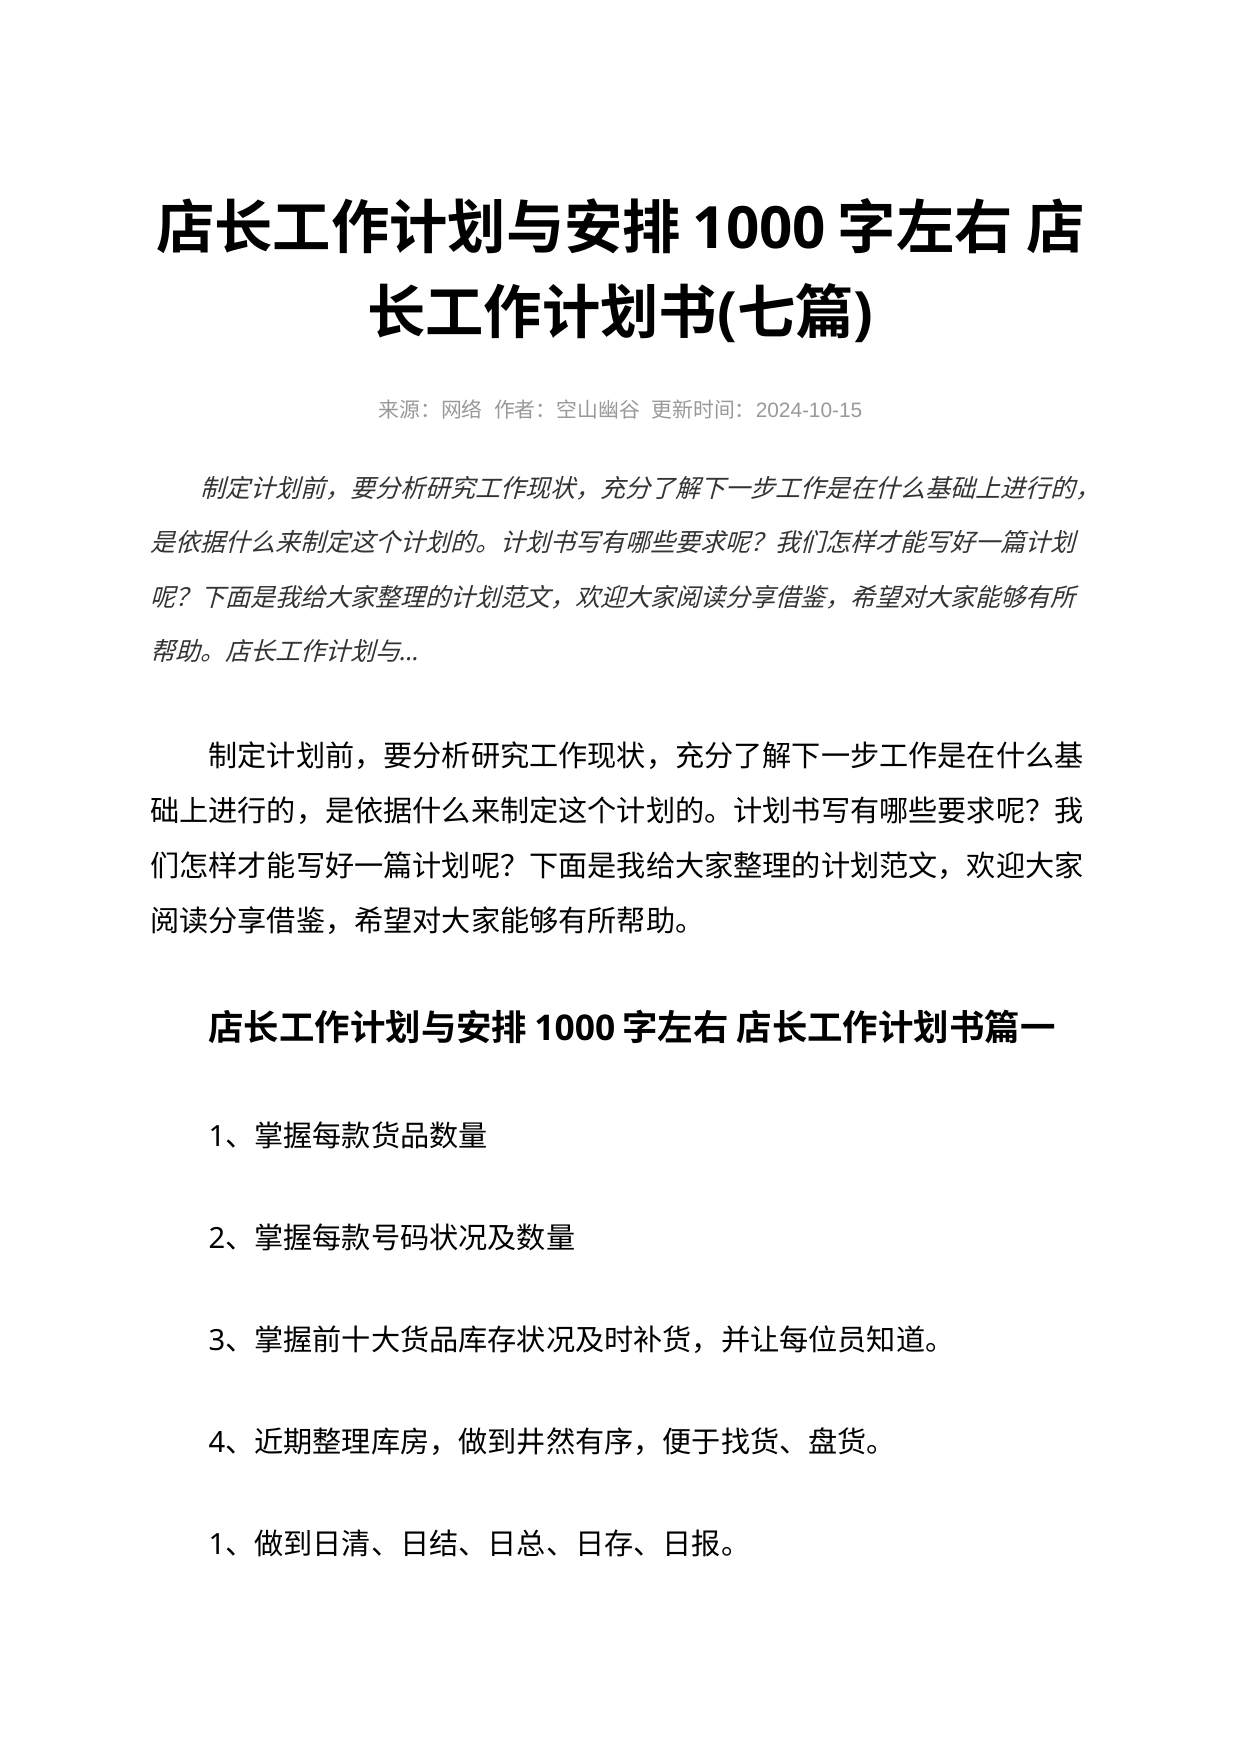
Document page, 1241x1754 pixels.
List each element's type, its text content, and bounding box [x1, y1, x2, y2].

text 来源：网络 作者：空山幽谷 更新时间：2024-10-15 [150, 398, 1090, 422]
text 制定计划前，要分析研究工作现状，充分了解下一步工作是在什么基础上进行的，是依据什么来制定这个计划的。计划书写有哪些要求呢？我们怎样才能写好一篇计划呢？下面是我给大家整理的计划范文，欢迎大家阅读分享借鉴，希望对大家能够有所帮助。 [150, 733, 1090, 940]
text 3、掌握前十大货品库存状况及时补货，并让每位员知道。 [150, 1317, 1090, 1359]
text 店长工作计划与安排1000字左右 店长工作计划书篇一 [150, 999, 1090, 1051]
text 1、做到日清、日结、日总、日存、日报。 [150, 1521, 1090, 1563]
text 1、掌握每款货品数量 [150, 1113, 1090, 1155]
text 2、掌握每款号码状况及数量 [150, 1215, 1090, 1257]
subtitle 店长工作计划与安排1000字左右 店长工作计划书(七篇) [150, 181, 1090, 351]
text 制定计划前，要分析研究工作现状，充分了解下一步工作是在什么基础上进行的，是依据什么来制定这个计划的。计划书写有哪些要求呢？我们怎样才能写好一篇计划呢？下面是我给大家整理的计划范文，欢迎大家阅读分享借鉴，希望对大家能够有所帮助。店长工作计划与... [150, 468, 1090, 668]
text 4、近期整理库房，做到井然有序，便于找货、盘货。 [150, 1419, 1090, 1461]
